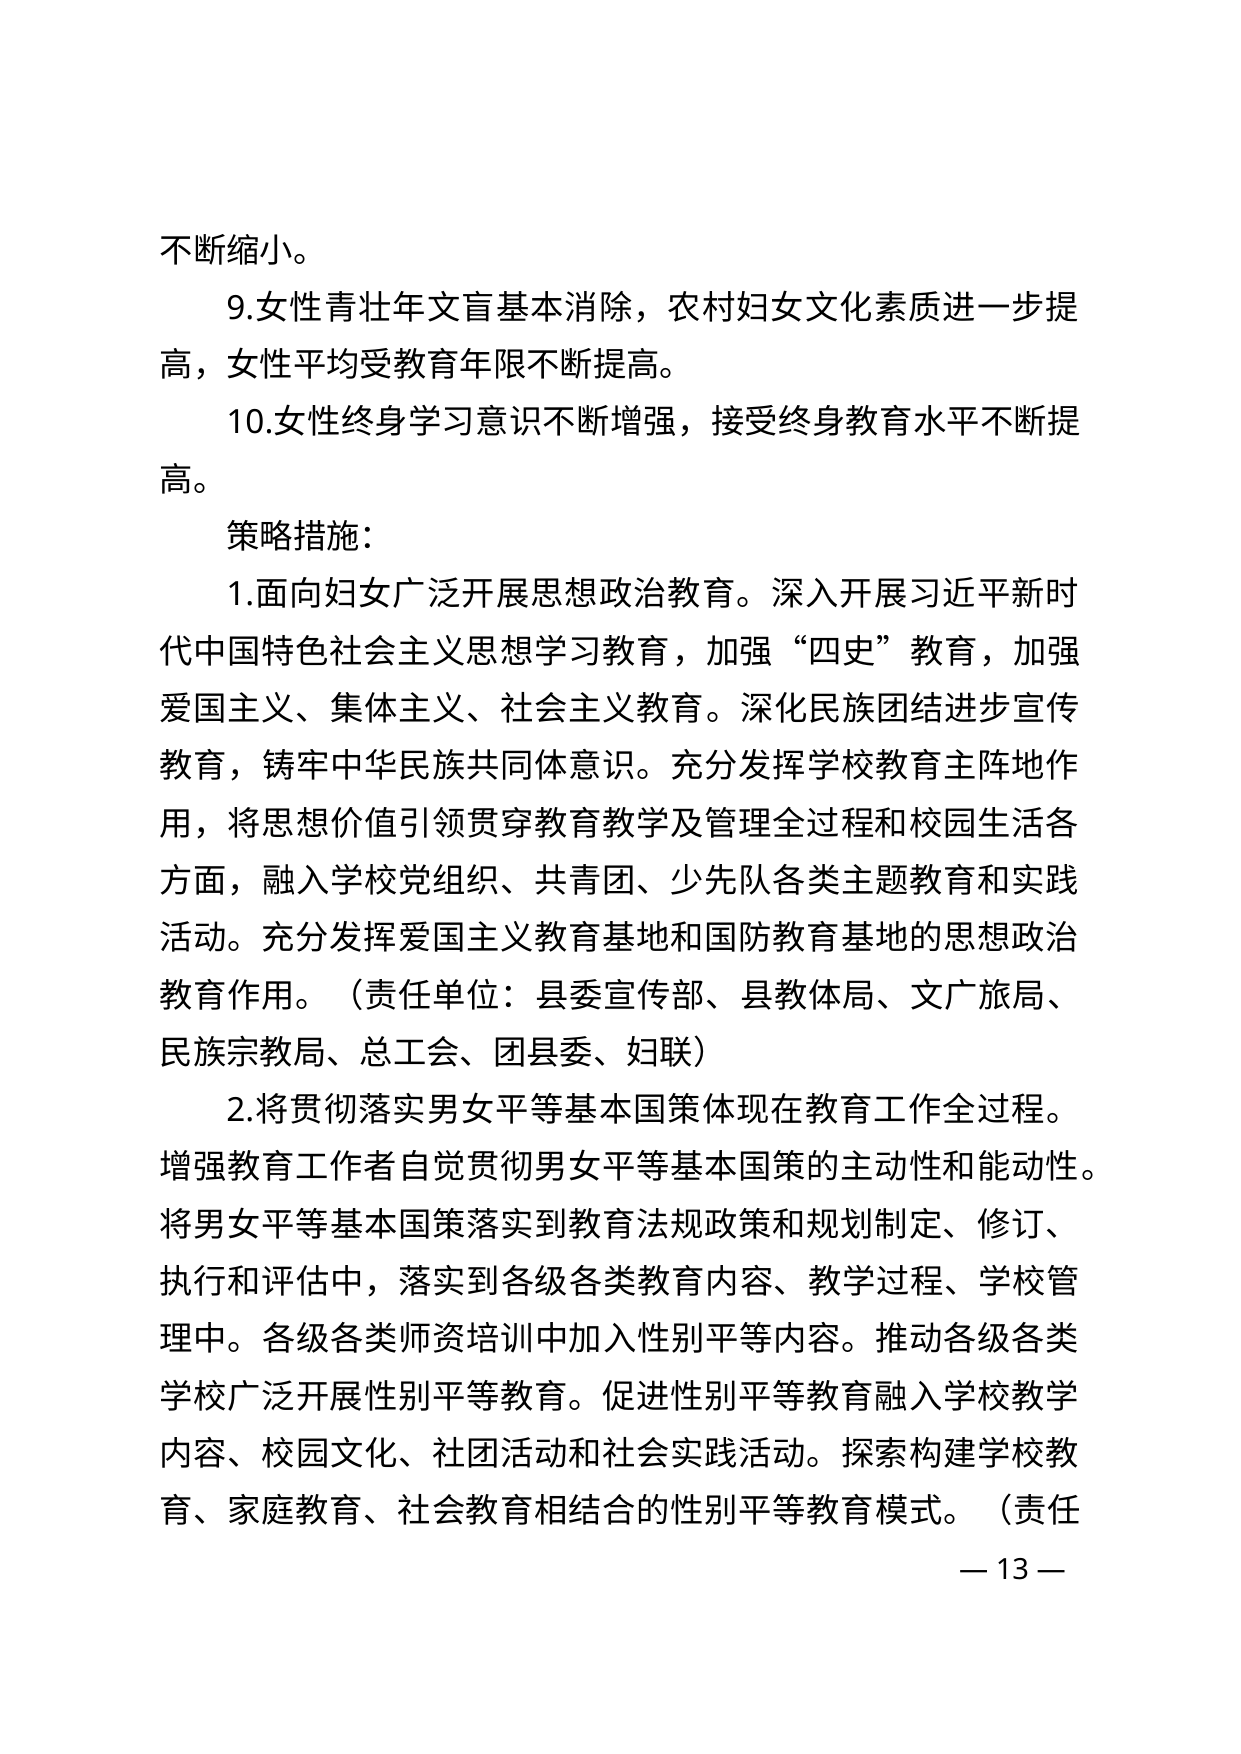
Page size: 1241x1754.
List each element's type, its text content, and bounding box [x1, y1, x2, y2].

text 策略措施： [159, 501, 1081, 558]
text 9.女性青壮年文盲基本消除，农村妇女文化素质进一步提高，女性平均受教育年限不断提高。 [159, 272, 1081, 386]
text 10.女性终身学习意识不断增强，接受终身教育水平不断提高。 [159, 386, 1081, 501]
text 1.面向妇女广泛开展思想政治教育。深入开展习近平新时代中国特色社会主义思想学习教育，加强“四史”教育，加强爱国主义、集体主义、社会主义教育。深化民族团结进步宣传教育，铸牢中华民族共同体意识。充分发挥学校教育主阵地作用，将思想价值引领贯穿教育教学及管理全过程和校园生活各方面，融入学校党组织、共青团、少先队各类主题教育和实践活动。充分发挥爱国主义教育基地和国防教育基地的思想政治教育作用。（责任单位：县委宣传部、县教体局、文广旅局、民族宗教局、总工会、团县委、妇联） [159, 558, 1081, 1074]
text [159, 1074, 1081, 1532]
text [159, 214, 1081, 272]
